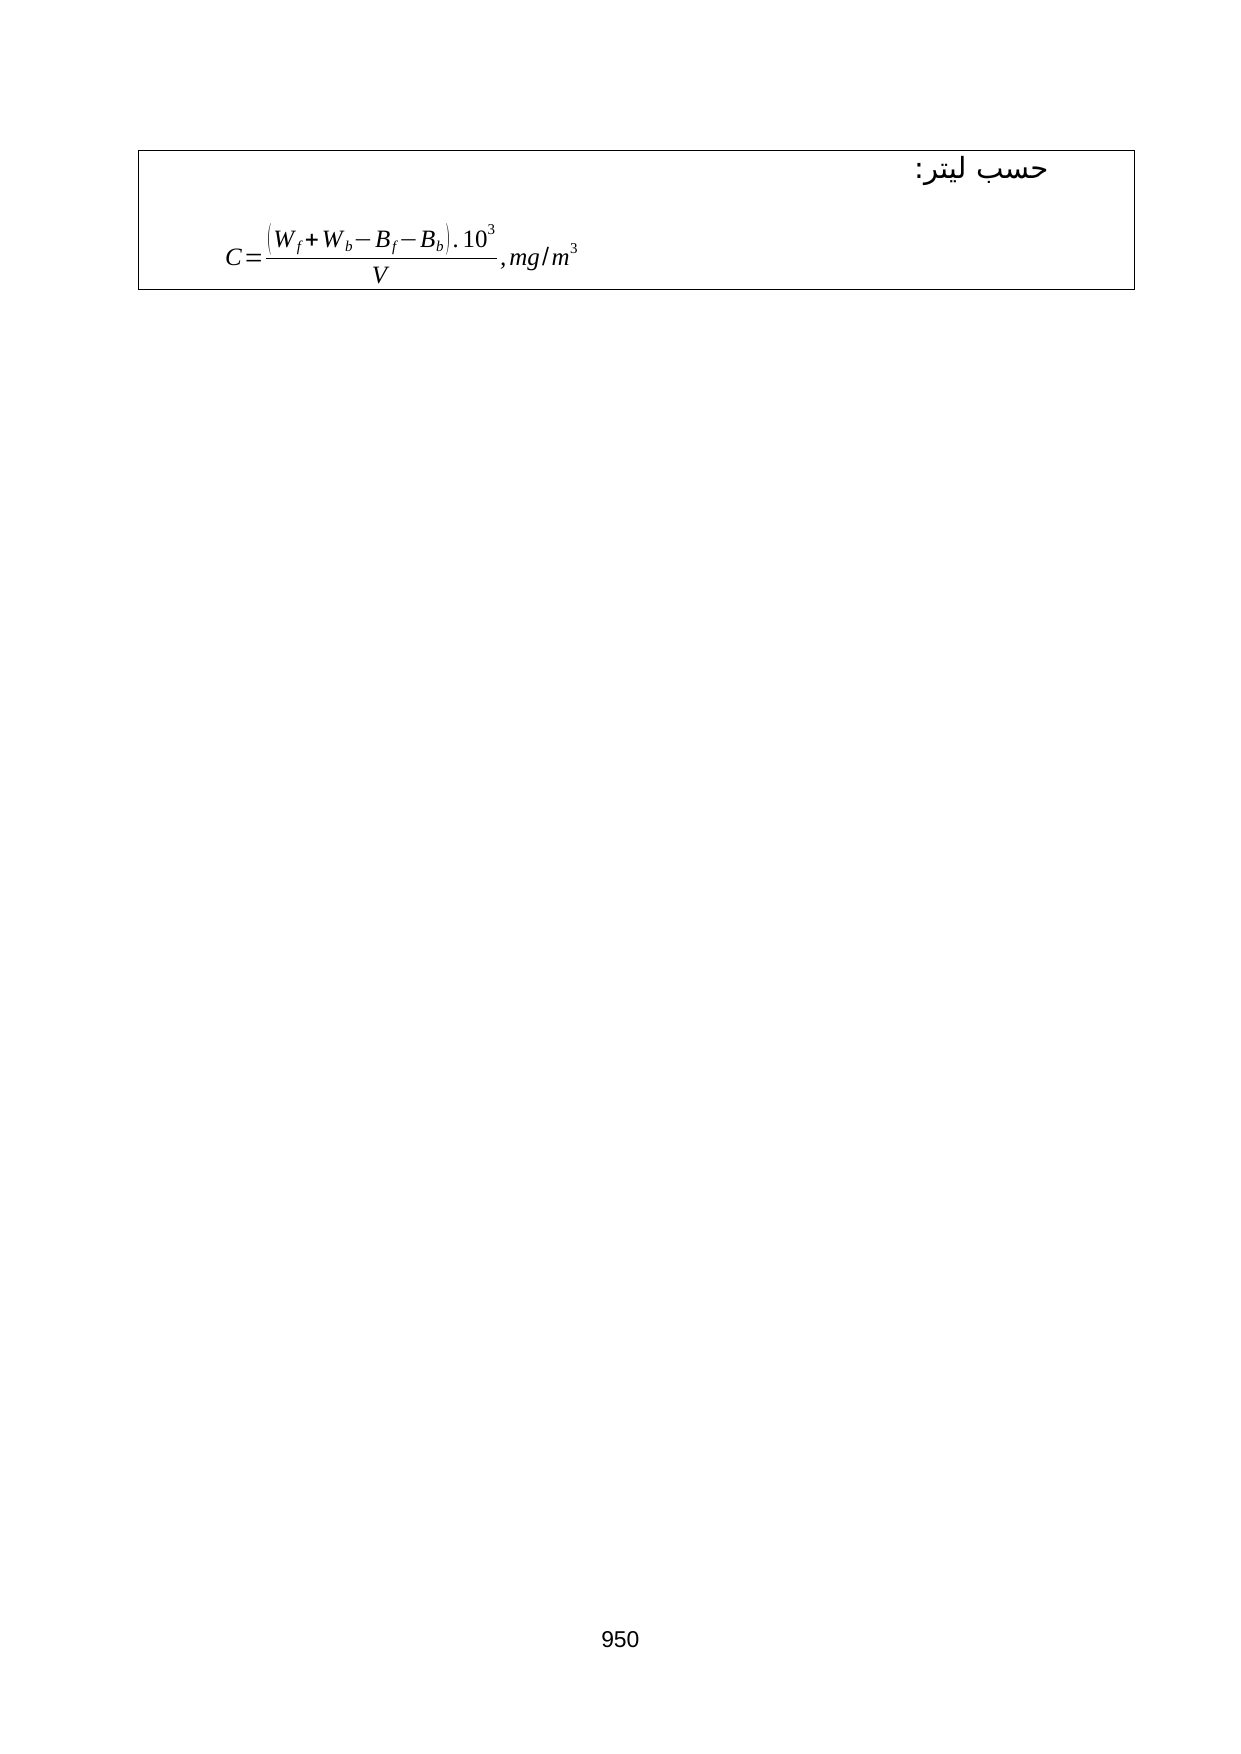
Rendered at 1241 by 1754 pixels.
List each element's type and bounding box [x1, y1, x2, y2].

table_cell [139, 151, 1134, 288]
